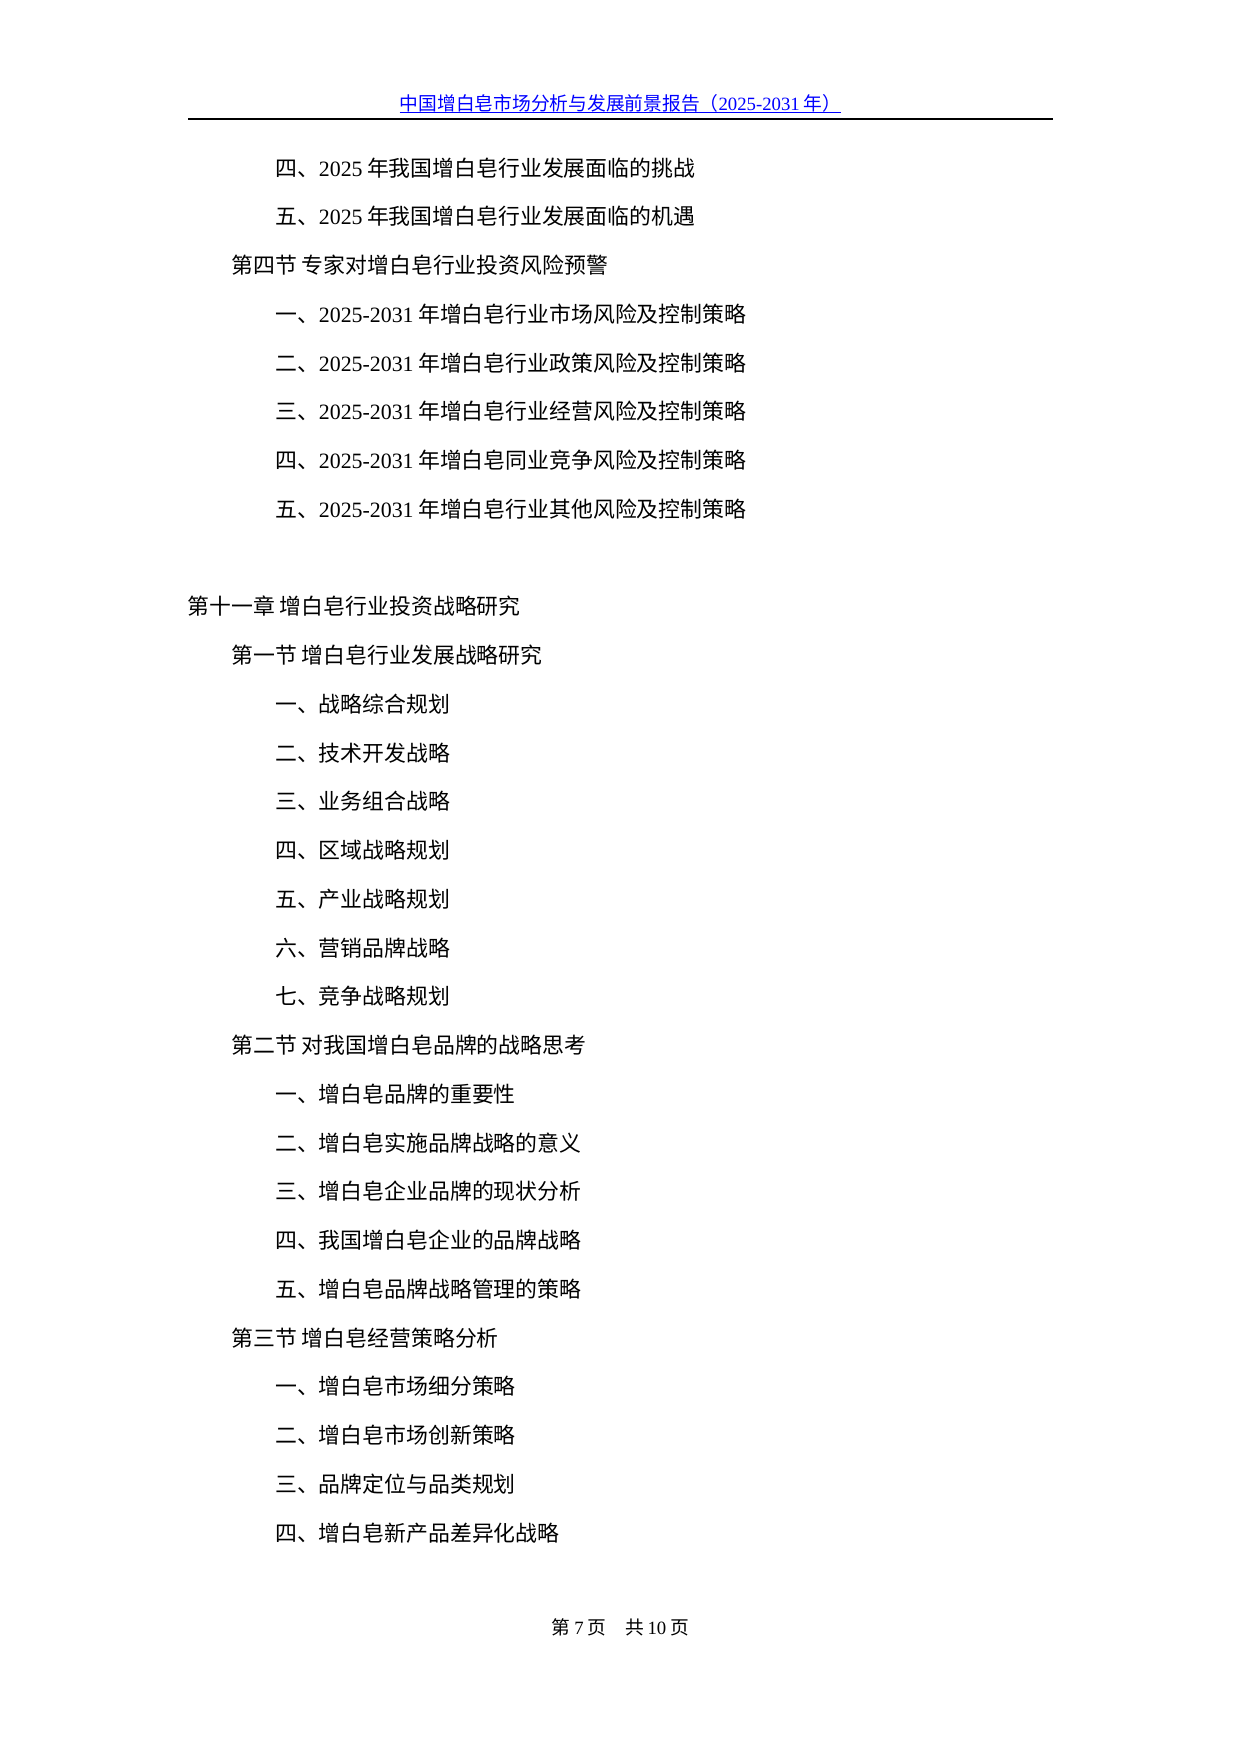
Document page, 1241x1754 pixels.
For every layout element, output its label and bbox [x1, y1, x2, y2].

text [187, 150, 1053, 1548]
